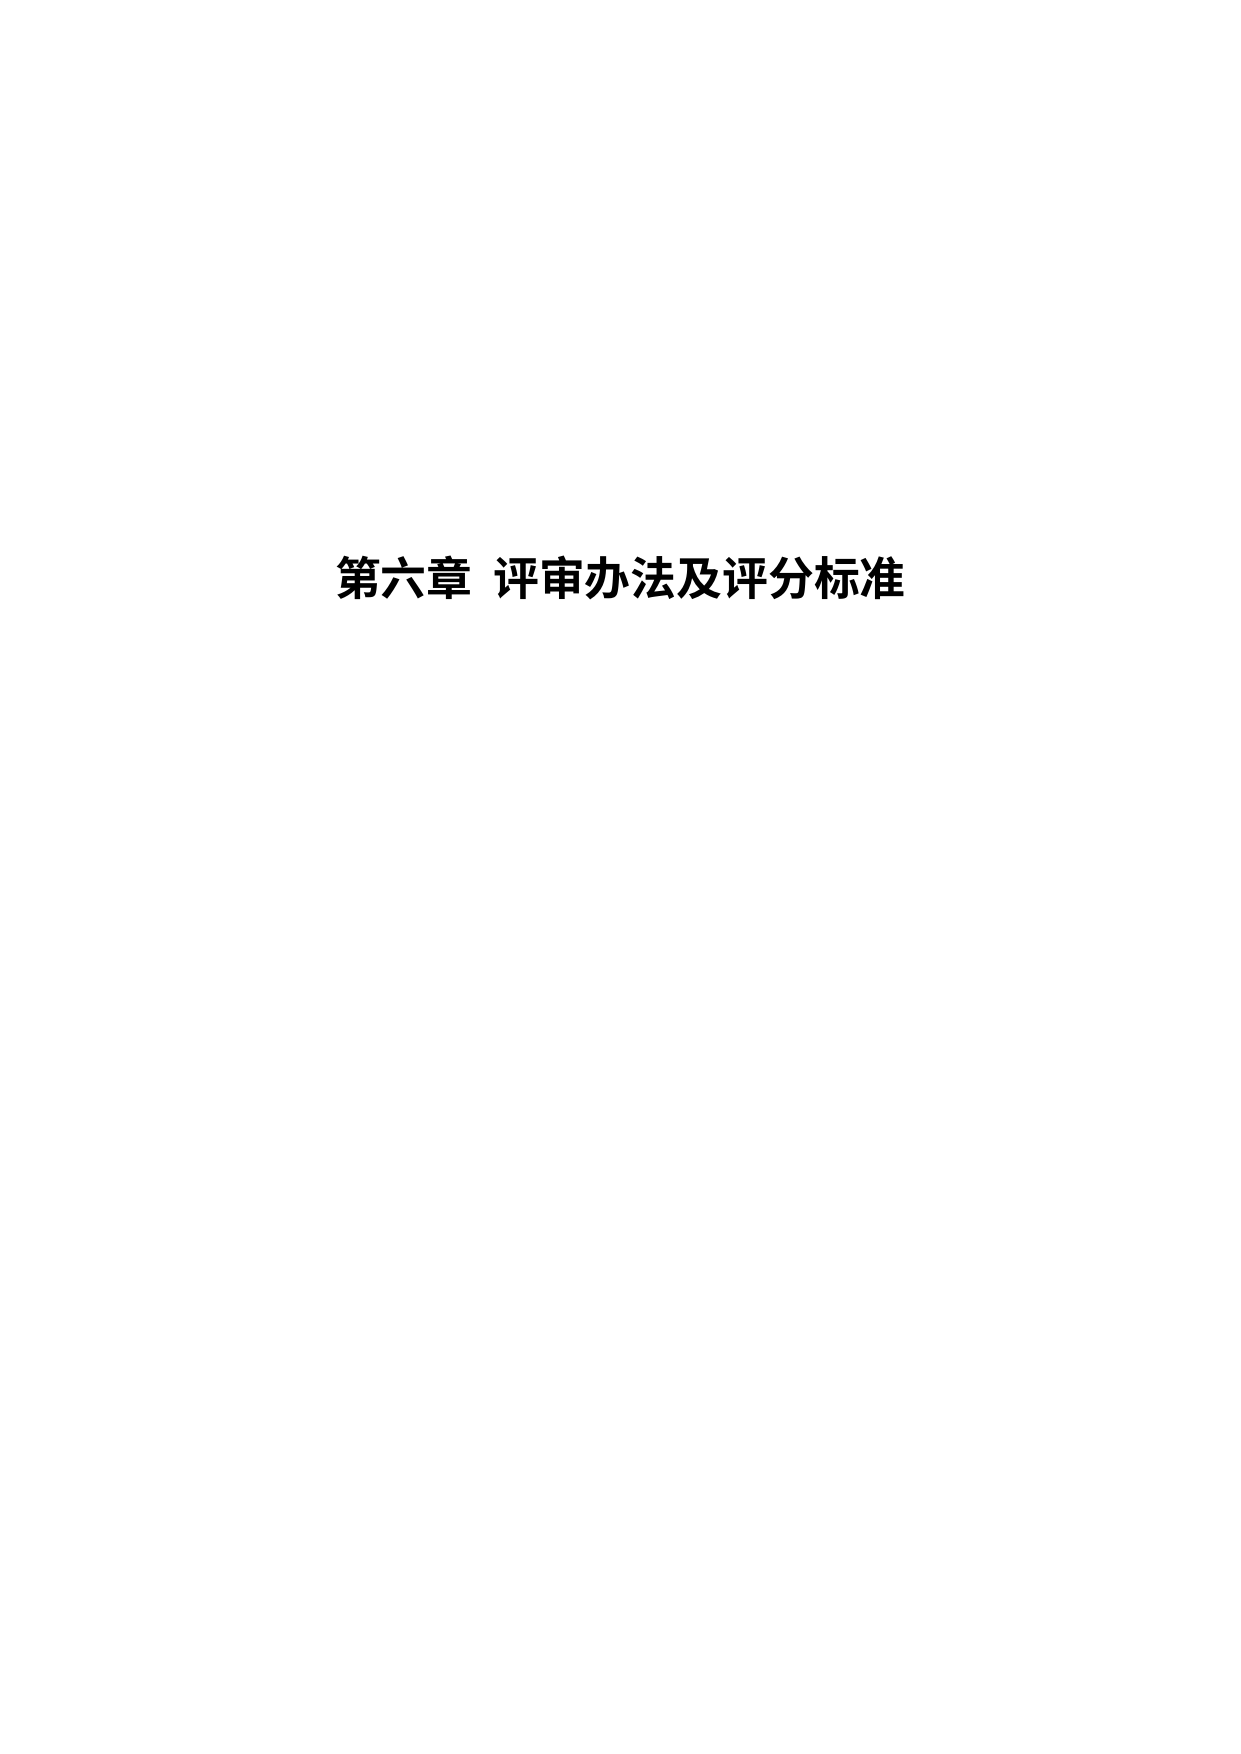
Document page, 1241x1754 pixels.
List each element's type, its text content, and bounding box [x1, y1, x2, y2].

subtitle 第六章 评审办法及评分标准 [89, 542, 1151, 609]
